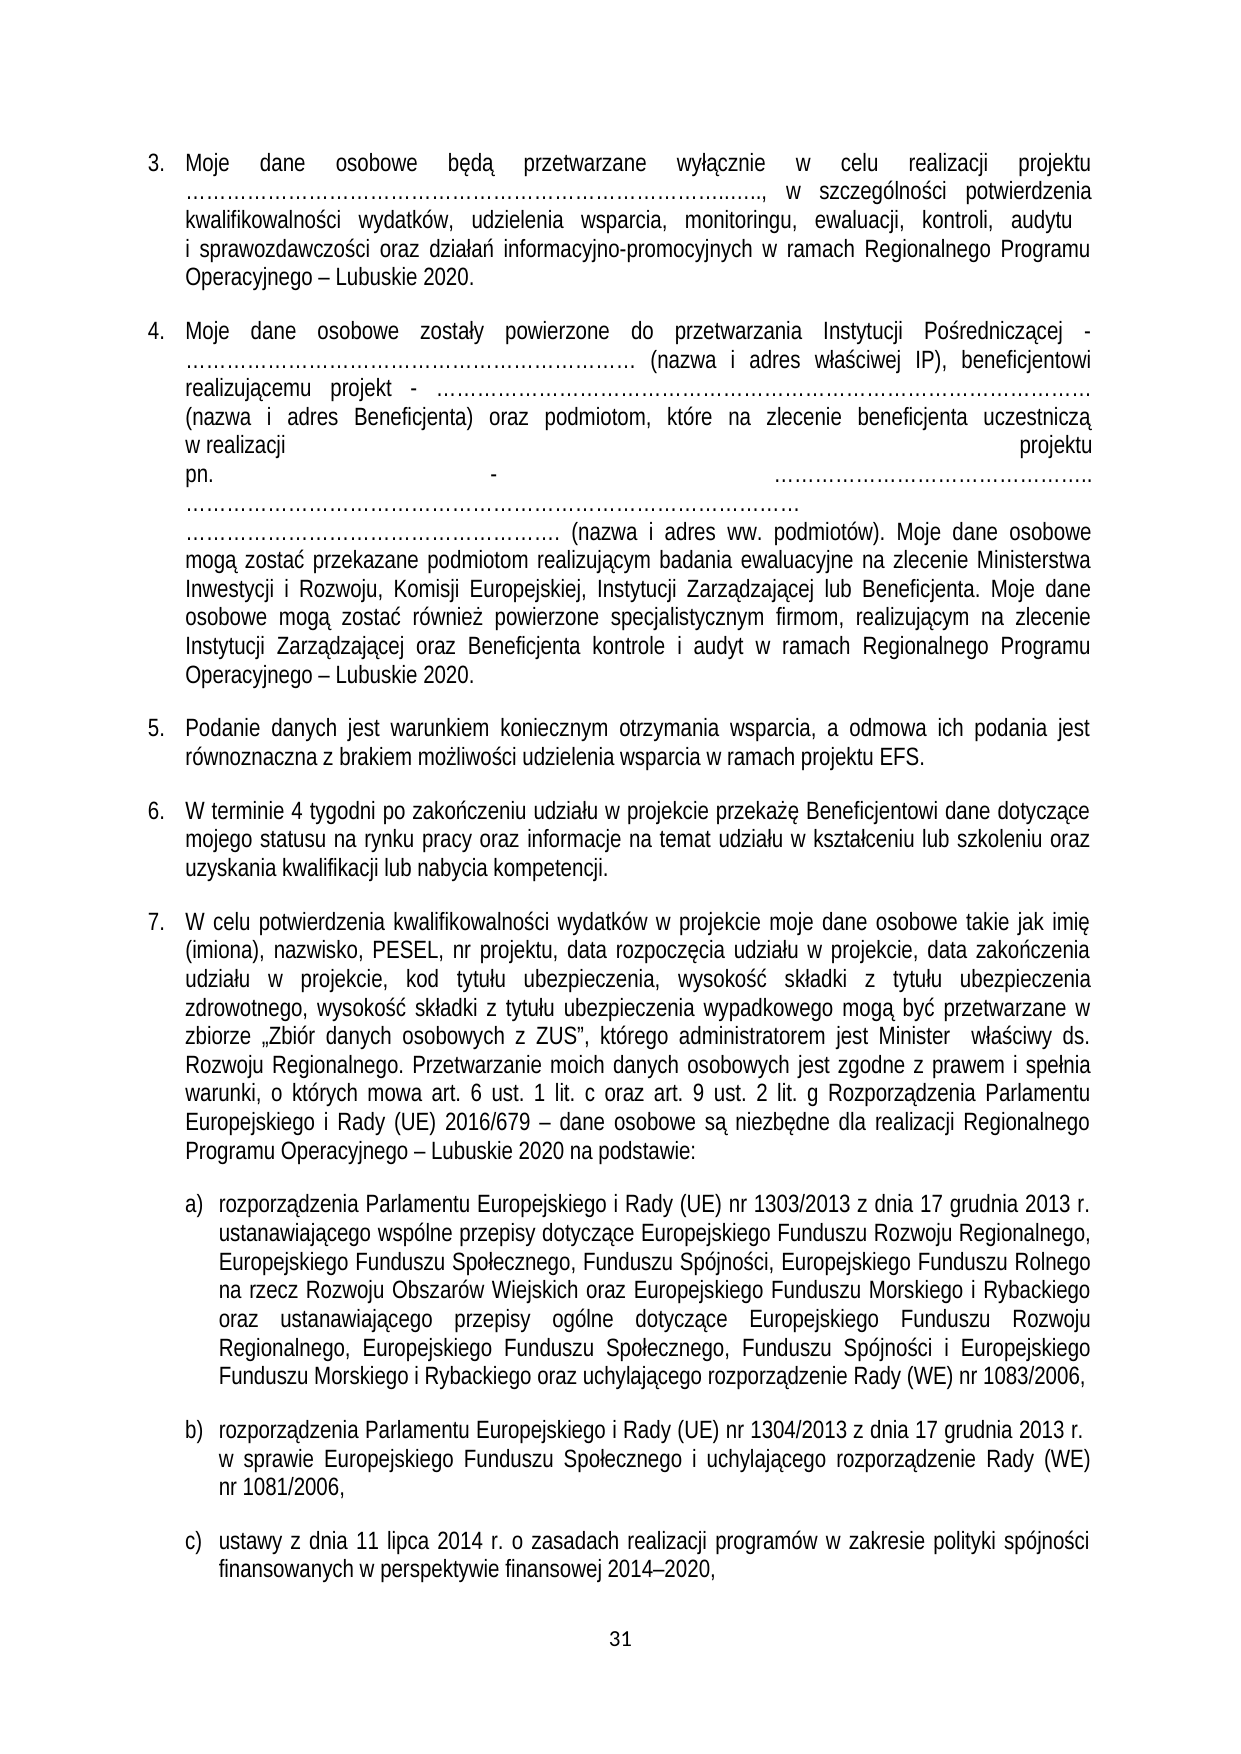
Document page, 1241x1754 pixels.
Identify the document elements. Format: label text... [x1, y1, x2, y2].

list W celu potwierdzenia kwalifikowalności wydatków w projekcie moje dane osobowe takie jak imię (imiona), nazwisko, PESEL, nr projektu, data rozpoczęcia udziału w projekcie, data zakończenia udziału w projekcie, kod tytułu ubezpieczenia, wysokość składki z tytułu ubezpieczenia zdrowotnego, wysokość składki z tytułu ubezpieczenia wypadkowego mogą być przetwarzane w zbiorze „Zbiór danych osobowych z ZUS”, którego administratorem jest Minister właściwy ds. Rozwoju Regionalnego. Przetwarzanie moich danych osobowych jest zgodne z prawem i spełnia warunki, o których mowa art. 6 ust. 1 lit. c oraz art. 9 ust. 2 lit. g Rozporządzenia Parlamentu Europejskiego i Rady (UE) 2016/679 – dane osobowe są niezbędne dla realizacji Regionalnego Programu Operacyjnego – Lubuskie 2020 na podstawie: [148, 907, 1092, 1164]
list W terminie 4 tygodni po zakończeniu udziału w projekcie przekażę Beneficjentowi dane dotyczące mojego statusu na rynku pracy oraz informacje na temat udziału w kształceniu lub szkoleniu oraz uzyskania kwalifikacji lub nabycia kompetencji. [148, 796, 1092, 882]
list Moje dane osobowe zostały powierzone do przetwarzania Instytucji Pośredniczącej - ………………………………………………………… (nazwa i adres właściwej IP), beneficjentowi realizującemu projekt - …………………………………………………………………………………… (nazwa i adres Beneficjenta) oraz podmiotom, które na zlecenie beneficjenta uczestniczą w realizacji projektu pn. - ………………………………………..……………………………………………………………………………… ………………………………………………. (nazwa i adres ww. podmiotów). Moje dane osobowe mogą zostać przekazane podmiotom realizującym badania ewaluacyjne na zlecenie Ministerstwa Inwestycji i Rozwoju, Komisji Europejskiej, Instytucji Zarządzającej lub Beneficjenta. Moje dane osobowe mogą zostać również powierzone specjalistycznym firmom, realizującym na zlecenie Instytucji Zarządzającej oraz Beneficjenta kontrole i audyt w ramach Regionalnego Programu Operacyjnego – Lubuskie 2020. [148, 316, 1092, 688]
list ustawy z dnia 11 lipca 2014 r. o zasadach realizacji programów w zakresie polityki spójności finansowanych w perspektywie finansowej 2014–2020, [185, 1526, 1092, 1583]
list Moje dane osobowe będą przetwarzane wyłącznie w celu realizacji projektu ……………………………………………………………………..….., w szczególności potwierdzenia kwalifikowalności wydatków, udzielenia wsparcia, monitoringu, ewaluacji, kontroli, audytu i sprawozdawczości oraz działań informacyjno-promocyjnych w ramach Regionalnego Programu Operacyjnego – Lubuskie 2020. [148, 148, 1092, 291]
list rozporządzenia Parlamentu Europejskiego i Rady (UE) nr 1304/2013 z dnia 17 grudnia 2013 r. w sprawie Europejskiego Funduszu Społecznego i uchylającego rozporządzenie Rady (WE) nr 1081/2006, [185, 1415, 1092, 1501]
list rozporządzenia Parlamentu Europejskiego i Rady (UE) nr 1303/2013 z dnia 17 grudnia 2013 r. ustanawiającego wspólne przepisy dotyczące Europejskiego Funduszu Rozwoju Regionalnego, Europejskiego Funduszu Społecznego, Funduszu Spójności, Europejskiego Funduszu Rolnego na rzecz Rozwoju Obszarów Wiejskich oraz Europejskiego Funduszu Morskiego i Rybackiego oraz ustanawiającego przepisy ogólne dotyczące Europejskiego Funduszu Rozwoju Regionalnego, Europejskiego Funduszu Społecznego, Funduszu Spójności i Europejskiego Funduszu Morskiego i Rybackiego oraz uchylającego rozporządzenie Rady (WE) nr 1083/2006, [185, 1189, 1092, 1390]
list Podanie danych jest warunkiem koniecznym otrzymania wsparcia, a odmowa ich podania jest równoznaczna z brakiem możliwości udzielenia wsparcia w ramach projektu EFS. [148, 713, 1092, 771]
